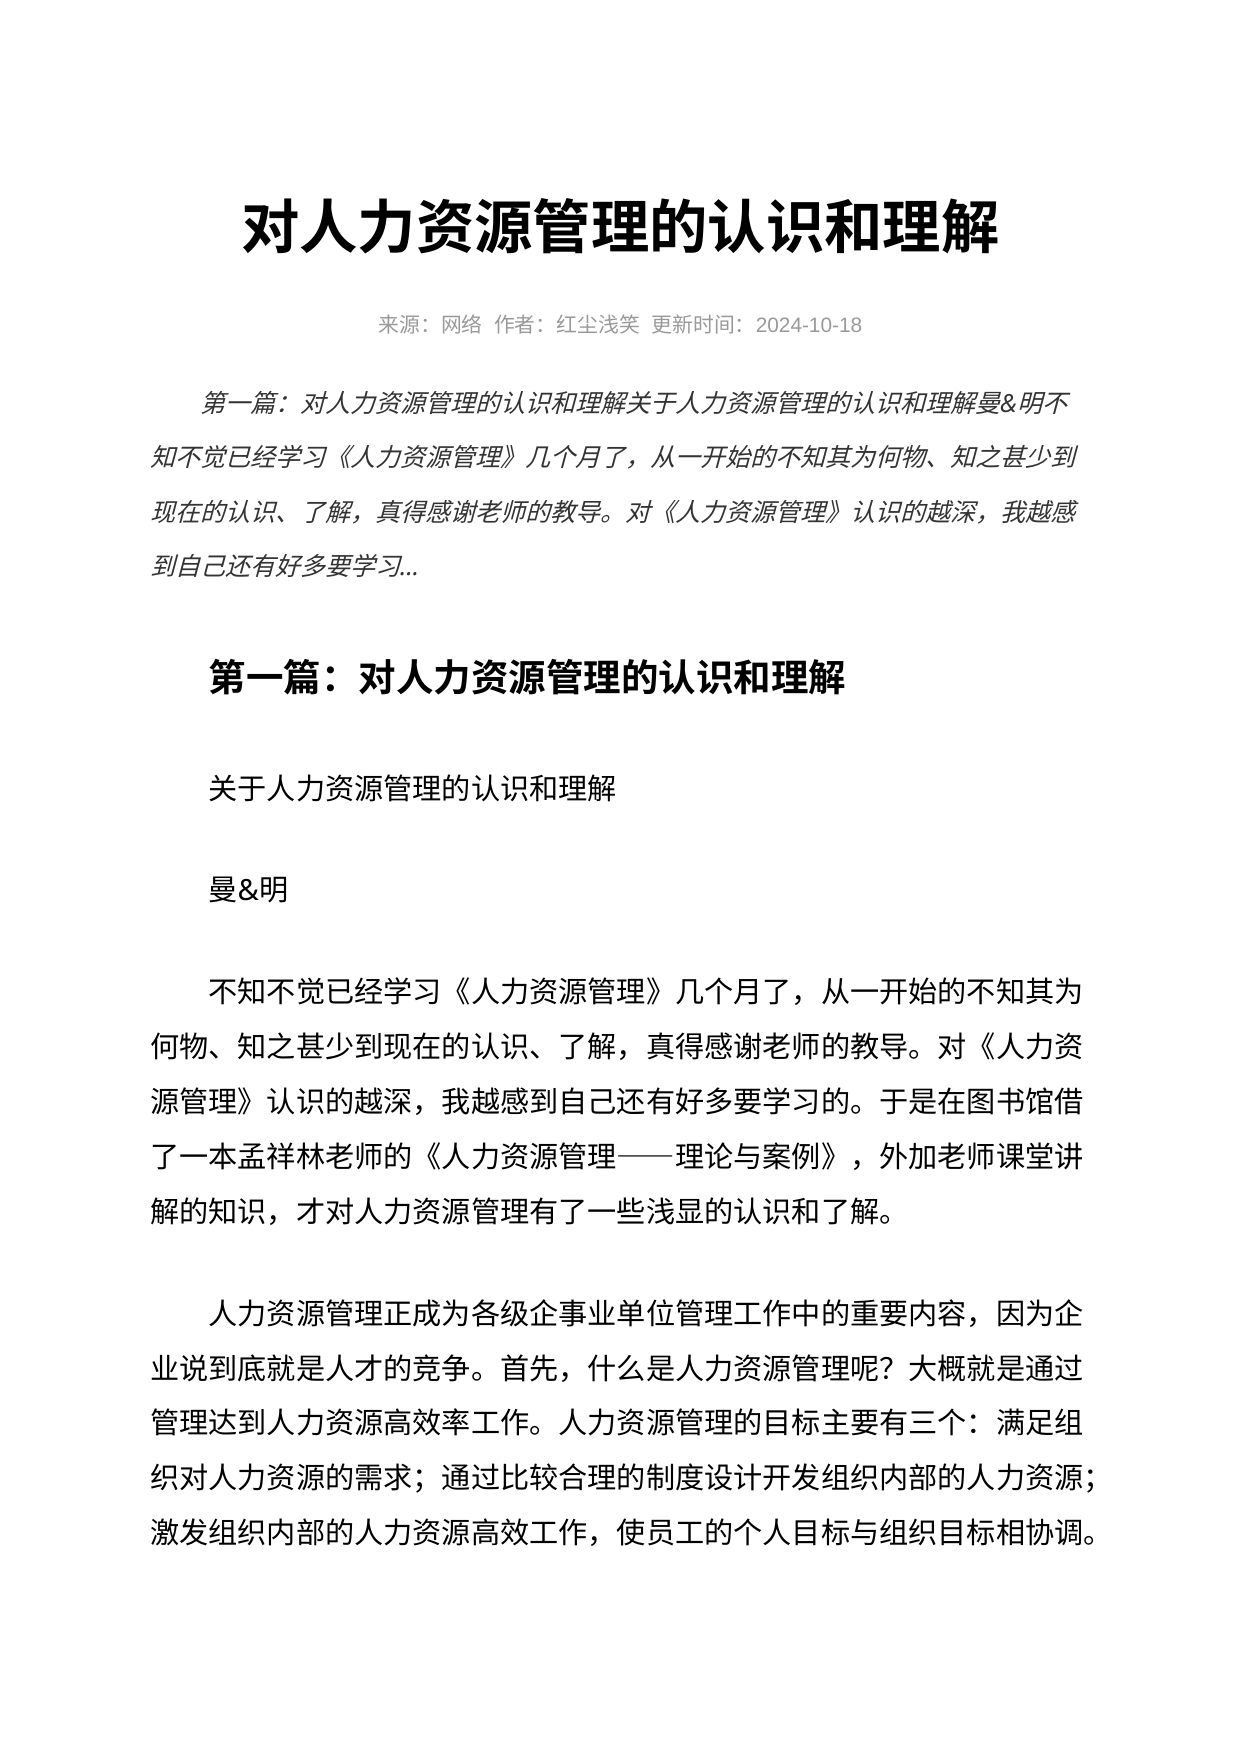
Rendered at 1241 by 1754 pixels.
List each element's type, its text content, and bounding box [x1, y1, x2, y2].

text 关于人力资源管理的认识和理解 [150, 765, 1090, 807]
text 曼&明 [150, 867, 1090, 909]
text 人力资源管理正成为各级企事业单位管理工作中的重要内容，因为企业说到底就是人才的竞争。首先，什么是人力资源管理呢？大概就是通过管理达到人力资源高效率工作。人力资源管理的目标主要有三个：满足组织对人力资源的需求；通过比较合理的制度设计开发组织内部的人力资源；激发组织内部的人力资源高效工作，使员工的个人目标与组织目标相协调。 [150, 1290, 1090, 1552]
text 第一篇：对人力资源管理的认识和理解关于人力资源管理的认识和理解曼&明不知不觉已经学习《人力资源管理》几个月了，从一开始的不知其为何物、知之甚少到现在的认识、了解，真得感谢老师的教导。对《人力资源管理》认识的越深，我越感到自己还有好多要学习... [150, 383, 1090, 583]
text 来源：网络 作者：红尘浅笑 更新时间：2024-10-18 [150, 313, 1090, 337]
text 第一篇：对人力资源管理的认识和理解 [150, 648, 1090, 702]
text 不知不觉已经学习《人力资源管理》几个月了，从一开始的不知其为何物、知之甚少到现在的认识、了解，真得感谢老师的教导。对《人力资源管理》认识的越深，我越感到自己还有好多要学习的。于是在图书馆借了一本孟祥林老师的《人力资源管理——理论与案例》，外加老师课堂讲解的知识，才对人力资源管理有了一些浅显的认识和了解。 [150, 969, 1090, 1231]
subtitle 对人力资源管理的认识和理解 [150, 181, 1090, 266]
